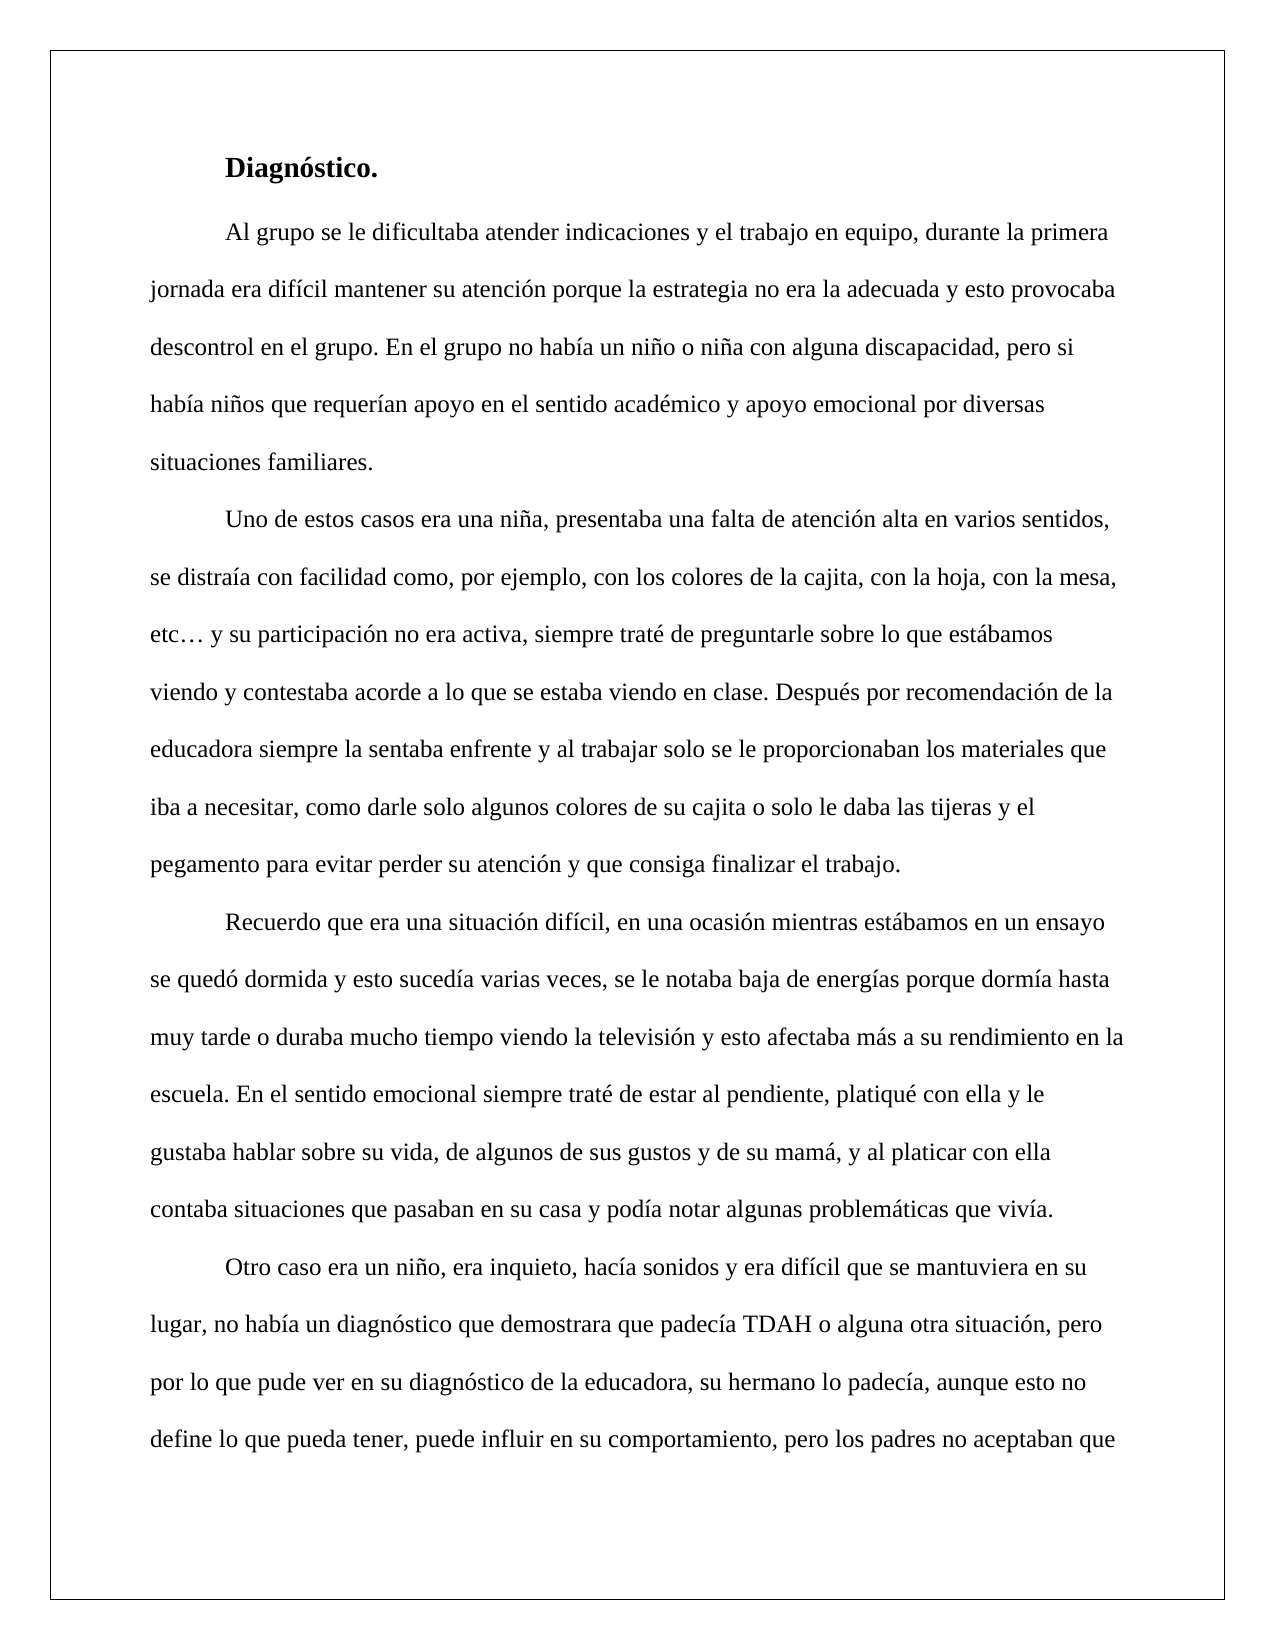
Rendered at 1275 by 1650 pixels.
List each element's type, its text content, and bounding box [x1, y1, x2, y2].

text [150, 1252, 1125, 1453]
text Diagnóstico. [150, 150, 1125, 183]
text Uno de estos casos era una niña, presentaba una falta de atención alta en varios sentidos, se distraía con facilidad como, por ejemplo, con los colores de la cajita, con la hoja, con la mesa, etc… y su participación no era activa, siempre traté de preguntarle sobre lo que estábamos viendo y contestaba acorde a lo que se estaba viendo en clase. Después por recomendación de la educadora siempre la sentaba enfrente y al trabajar solo se le proporcionaban los materiales que iba a necesitar, como darle solo algunos colores de su cajita o solo le daba las tijeras y el pegamento para evitar perder su atención y que consiga finalizar el trabajo. [150, 504, 1125, 878]
text Recuerdo que era una situación difícil, en una ocasión mientras estábamos en un ensayo se quedó dormida y esto sucedía varias veces, se le notaba baja de energías porque dormía hasta muy tarde o duraba mucho tiempo viendo la televisión y esto afectaba más a su rendimiento en la escuela. En el sentido emocional siempre traté de estar al pendiente, platiqué con ella y le gustaba hablar sobre su vida, de algunos de sus gustos y de su mamá, y al platicar con ella contaba situaciones que pasaban en su casa y podía notar algunas problemáticas que vivía. [150, 907, 1125, 1223]
text Al grupo se le dificultaba atender indicaciones y el trabajo en equipo, durante la primera jornada era difícil mantener su atención porque la estrategia no era la adecuada y esto provocaba descontrol en el grupo. En el grupo no había un niño o niña con alguna discapacidad, pero si había niños que requerían apoyo en el sentido académico y apoyo emocional por diversas situaciones familiares. [150, 217, 1125, 476]
